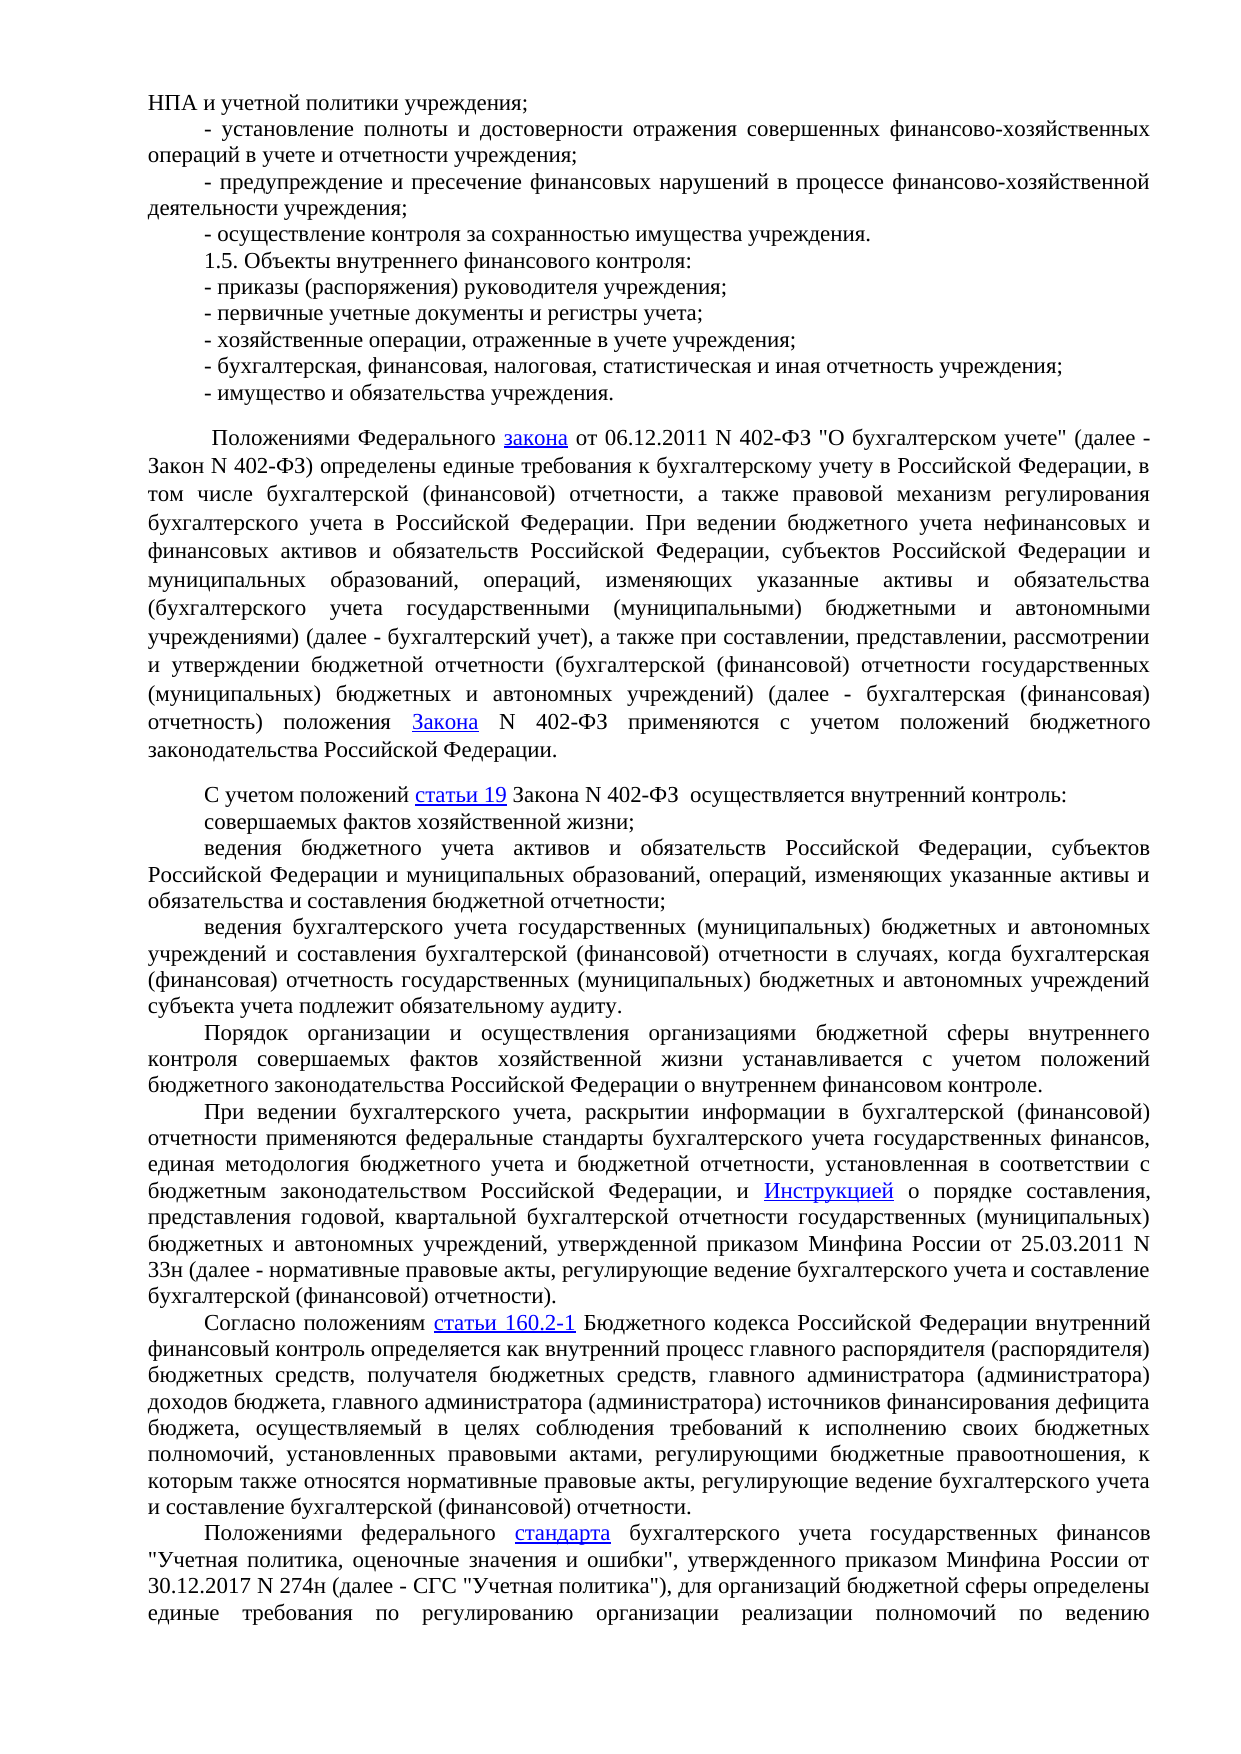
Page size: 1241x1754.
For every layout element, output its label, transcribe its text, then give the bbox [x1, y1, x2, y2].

text - имущество и обязательства учреждения. [148, 378, 1152, 405]
text совершаемых фактов хозяйственной жизни; [148, 808, 1152, 834]
text - бухгалтерская, финансовая, налоговая, статистическая и иная отчетность учреждения; [148, 352, 1152, 378]
text - хозяйственные операции, отраженные в учете учреждения; [148, 326, 1152, 352]
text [148, 1519, 1152, 1625]
text 1.5. Объекты внутреннего финансового контроля: [148, 247, 1152, 273]
text ведения бюджетного учета активов и обязательств Российской Федерации, субъектов Российской Федерации и муниципальных образований, операций, изменяющих указанные активы и обязательства и составления бюджетной отчетности; [148, 834, 1152, 913]
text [148, 89, 1152, 115]
text - установление полноты и достоверности отражения совершенных финансово-хозяйственных операций в учете и отчетности учреждения; [148, 115, 1152, 168]
text С учетом положений статьи 19 Закона N 402-ФЗ осуществляется внутренний контроль: [148, 782, 1152, 808]
text - осуществление контроля за сохранностью имущества учреждения. [148, 220, 1152, 247]
text Согласно положениям статьи 160.2-1 Бюджетного кодекса Российской Федерации внутренний финансовый контроль определяется как внутренний процесс главного распорядителя (распорядителя) бюджетных средств, получателя бюджетных средств, главного администратора (администратора) доходов бюджета, главного администратора (администратора) источников финансирования дефицита бюджета, осуществляемый в целях соблюдения требований к исполнению своих бюджетных полномочий, установленных правовыми актами, регулирующими бюджетные правоотношения, к которым также относятся нормативные правовые акты, регулирующие ведение бухгалтерского учета и составление бухгалтерской (финансовой) отчетности. [148, 1309, 1152, 1519]
text При ведении бухгалтерского учета, раскрытии информации в бухгалтерской (финансовой) отчетности применяются федеральные стандарты бухгалтерского учета государственных финансов, единая методология бюджетного учета и бюджетной отчетности, установленная в соответствии с бюджетным законодательством Российской Федерации, и Инструкцией о порядке составления, представления годовой, квартальной бухгалтерской отчетности государственных (муниципальных) бюджетных и автономных учреждений, утвержденной приказом Минфина России от 25.03.2011 N 33н (далее - нормативные правовые акты, регулирующие ведение бухгалтерского учета и составление бухгалтерской (финансовой) отчетности). [148, 1098, 1152, 1309]
text Порядок организации и осуществления организациями бюджетной сферы внутреннего контроля совершаемых фактов хозяйственной жизни устанавливается с учетом положений бюджетного законодательства Российской Федерации о внутреннем финансовом контроле. [148, 1019, 1152, 1098]
text - первичные учетные документы и регистры учета; [148, 299, 1152, 326]
text - приказы (распоряжения) руководителя учреждения; [148, 273, 1152, 299]
text - предупреждение и пресечение финансовых нарушений в процессе финансово-хозяйственной деятельности учреждения; [148, 168, 1152, 220]
text Положениями Федерального закона от 06.12.2011 N 402-ФЗ "О бухгалтерском учете" (далее - Закон N 402-ФЗ) определены единые требования к бухгалтерскому учету в Российской Федерации, в том числе бухгалтерской (финансовой) отчетности, а также правовой механизм регулирования бухгалтерского учета в Российской Федерации. При ведении бюджетного учета нефинансовых и финансовых активов и обязательств Российской Федерации, субъектов Российской Федерации и муниципальных образований, операций, изменяющих указанные активы и обязательства (бухгалтерского учета государственными (муниципальными) бюджетными и автономными учреждениями) (далее - бухгалтерский учет), а также при составлении, представлении, рассмотрении и утверждении бюджетной отчетности (бухгалтерской (финансовой) отчетности государственных (муниципальных) бюджетных и автономных учреждений) (далее - бухгалтерская (финансовая) отчетность) положения Закона N 402-ФЗ применяются с учетом положений бюджетного законодательства Российской Федерации. [148, 424, 1152, 763]
text ведения бухгалтерского учета государственных (муниципальных) бюджетных и автономных учреждений и составления бухгалтерской (финансовой) отчетности в случаях, когда бухгалтерская (финансовая) отчетность государственных (муниципальных) бюджетных и автономных учреждений субъекта учета подлежит обязательному аудиту. [148, 913, 1152, 1019]
